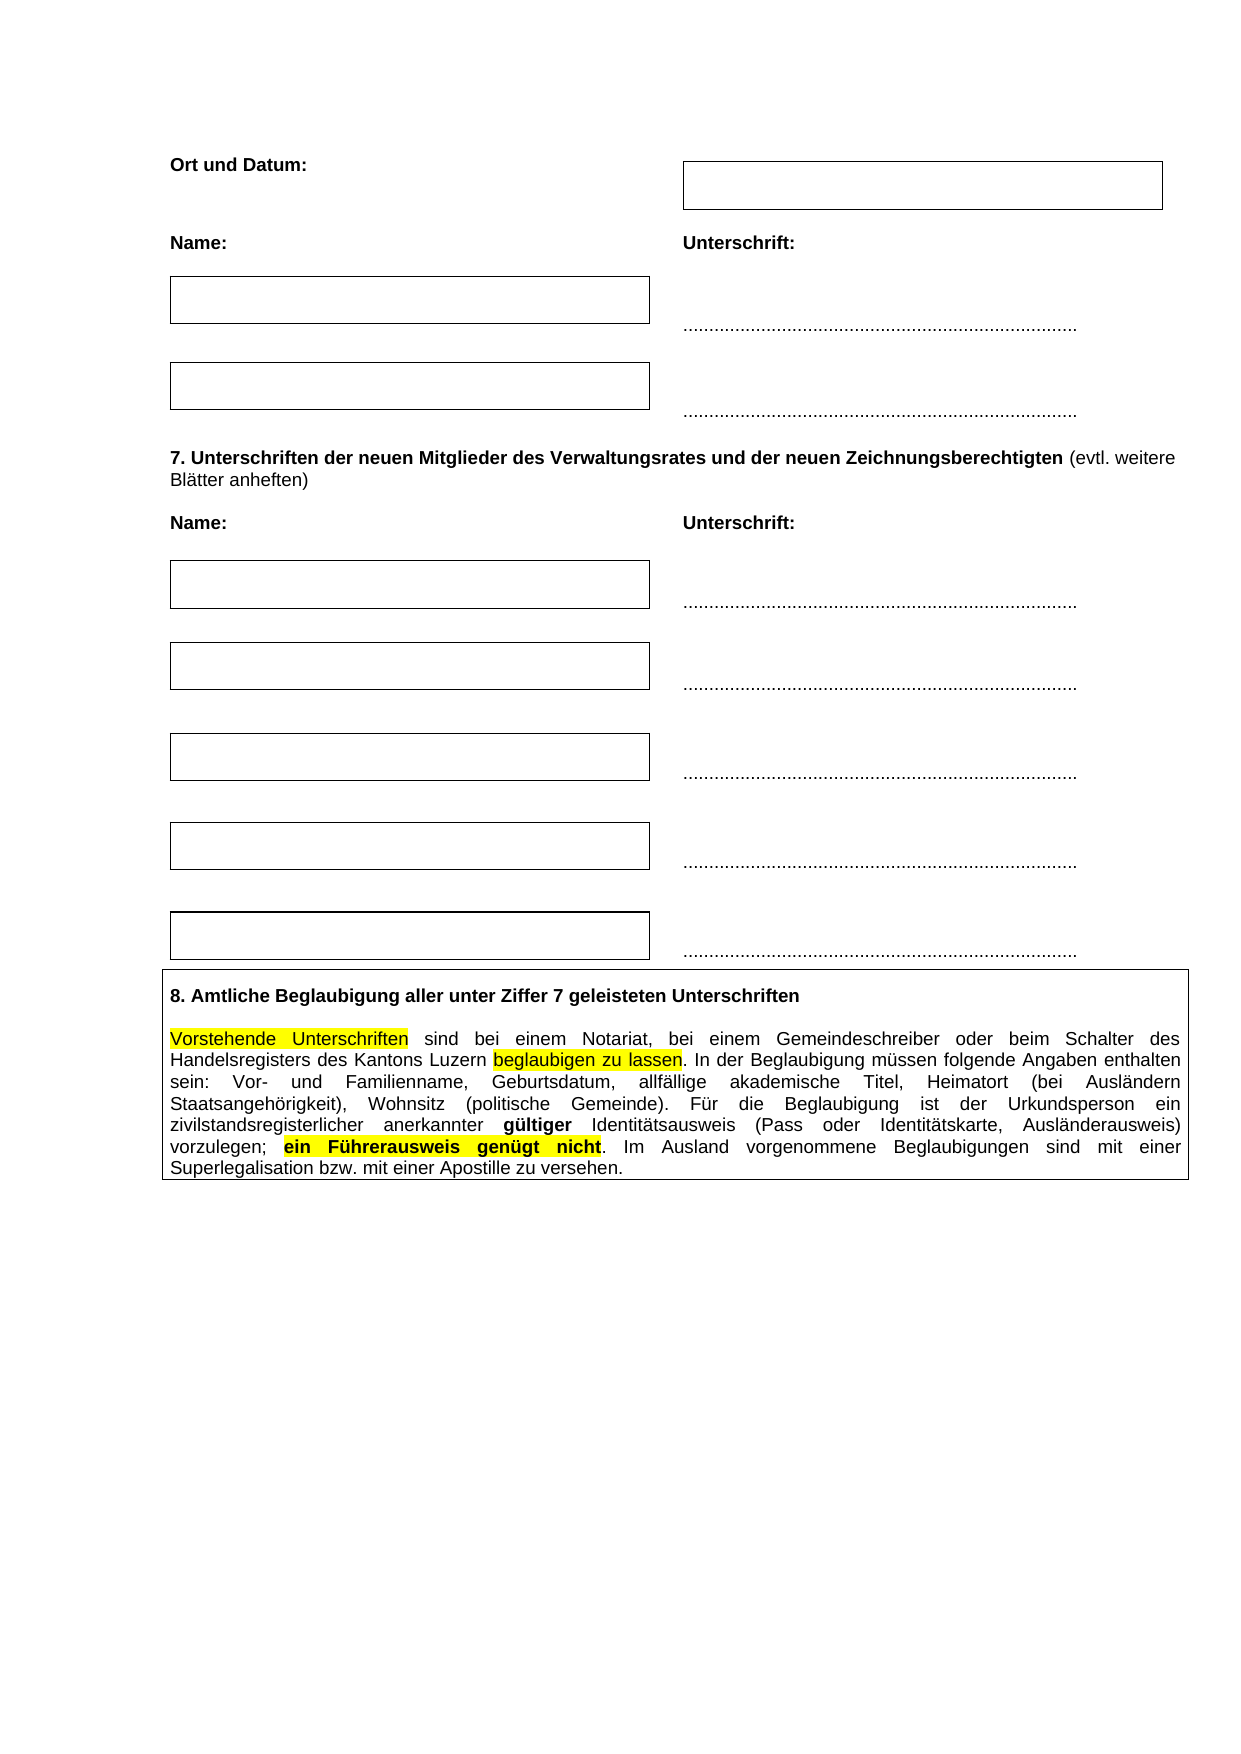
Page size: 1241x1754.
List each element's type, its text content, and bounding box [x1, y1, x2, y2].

table_cell [163, 790, 675, 876]
table_cell 7. Unterschriften der neuen Mitglieder des Verwaltungsrates und der neuen Zeichnungsberechtigten (evtl. weitere Blätter anheften) [163, 427, 1188, 490]
table_header Ort und Datum: [163, 118, 675, 210]
table_cell [163, 876, 675, 969]
table_cell Unterschrift: [675, 490, 1188, 534]
table_cell ............................................................................ [675, 698, 1188, 789]
table_cell [163, 534, 675, 615]
table_cell Name: [163, 210, 675, 254]
table_cell [163, 615, 675, 697]
table_cell 8. Amtliche Beglaubigung aller unter Ziffer 7 geleisteten Unterschriften Vorstehende Unterschriften sind bei einem Notariat, bei einem Gemeindeschreiber oder beim Schalter des Handelsregisters des Kantons Luzern beglaubigen zu lassen. In der Beglaubigung müssen folgende Angaben enthalten sein: Vor- und Familienname, Geburtsdatum, allfällige akademische Titel, Heimatort (bei Ausländern Staatsangehörigkeit), Wohnsitz (politische Gemeinde). Für die Beglaubigung ist der Urkundsperson ein zivilstandsregisterlicher anerkannter gültiger Identitätsausweis (Pass oder Identitätskarte, Ausländerausweis) vorzulegen; ein Führerausweis genügt nicht. Im Ausland vorgenommene Beglaubigungen sind mit einer Superlegalisation bzw. mit einer Apostille zu versehen. [163, 970, 1188, 1178]
table_cell ............................................................................ [675, 254, 1188, 340]
table_cell [163, 254, 675, 340]
table_cell ............................................................................ [675, 340, 1188, 427]
table_header [675, 118, 1188, 210]
table_cell ............................................................................ [675, 534, 1188, 615]
table_cell Name: [163, 490, 675, 534]
table_cell Unterschrift: [675, 210, 1188, 254]
table_cell ............................................................................ [675, 876, 1188, 969]
table_cell ............................................................................ [675, 615, 1188, 697]
table_cell [163, 698, 675, 789]
table_cell [163, 340, 675, 427]
table_cell ............................................................................ [675, 790, 1188, 876]
